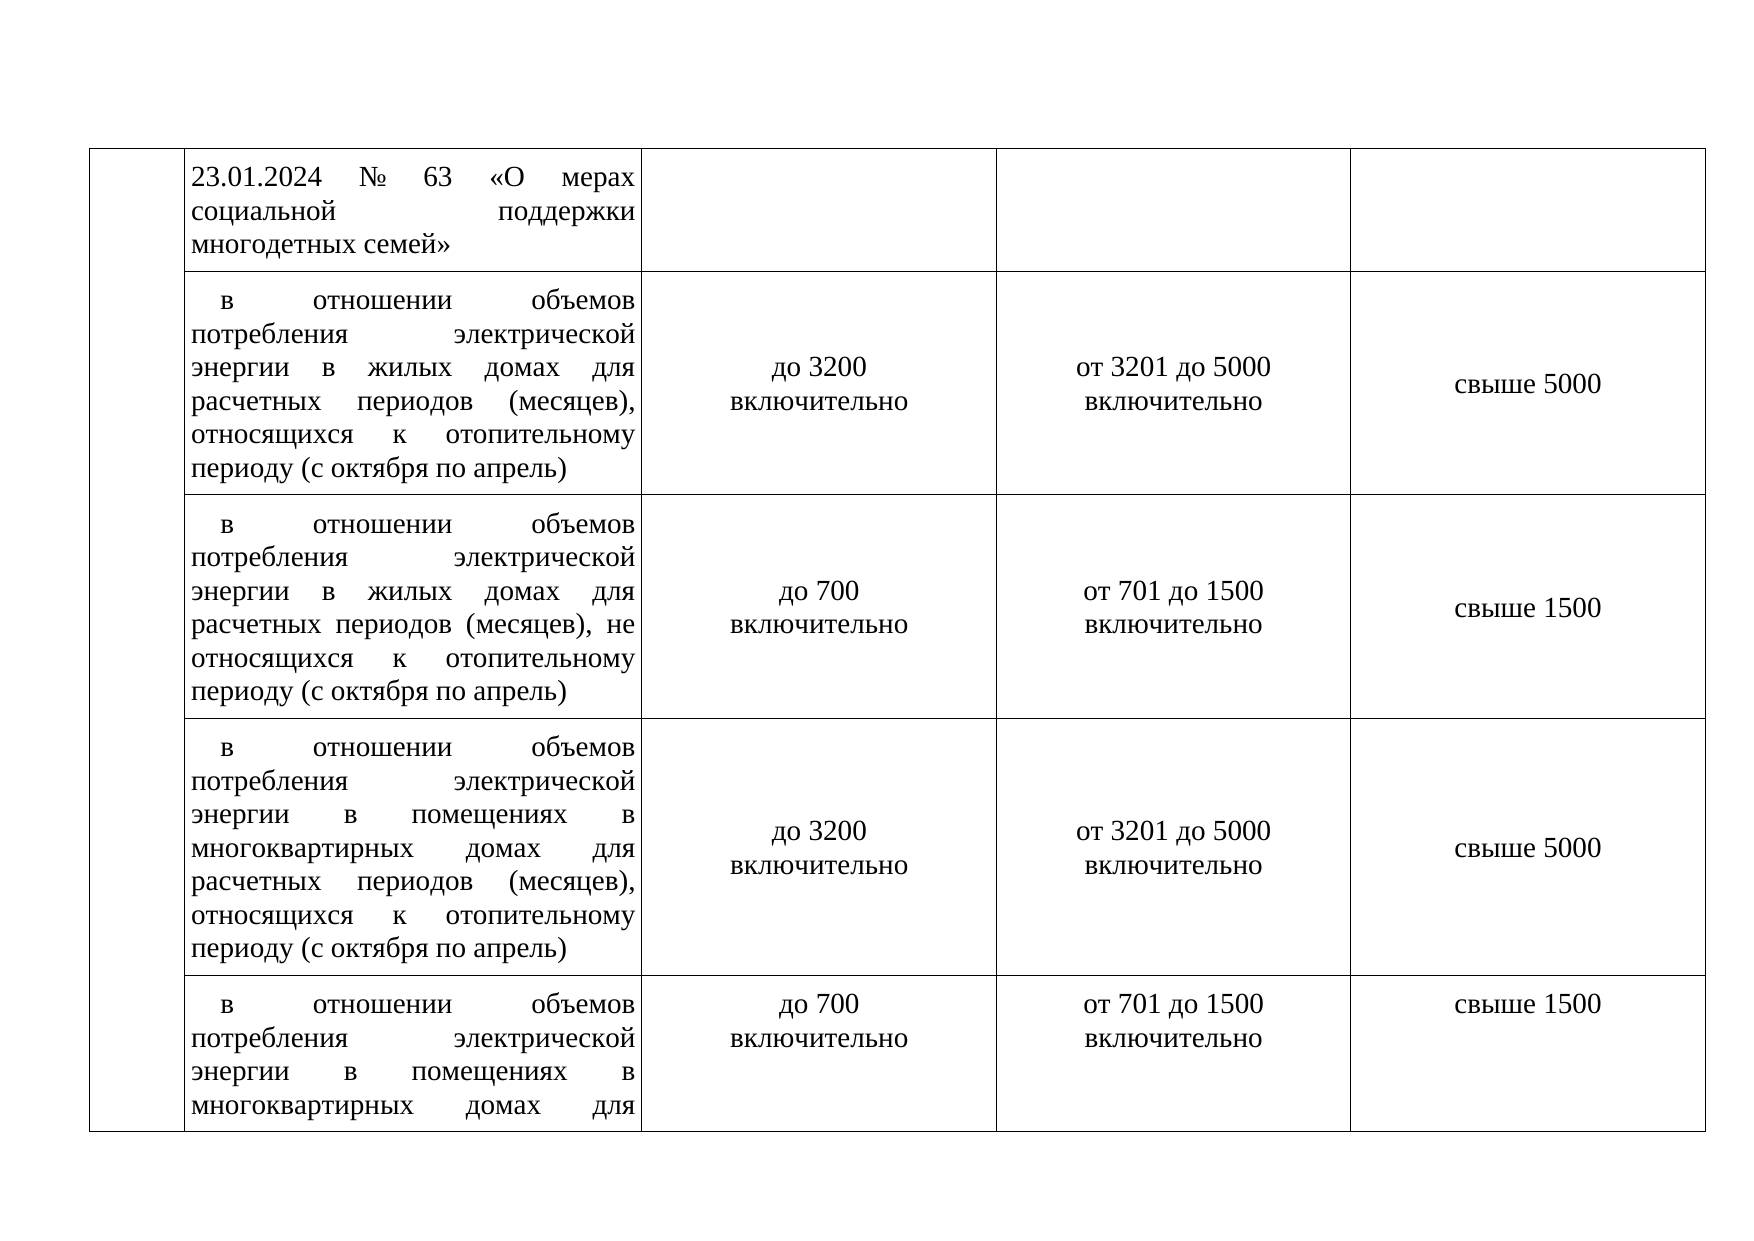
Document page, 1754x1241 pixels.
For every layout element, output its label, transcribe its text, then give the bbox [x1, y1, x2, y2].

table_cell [185, 976, 641, 1131]
table_cell до 3200 включительно [642, 719, 996, 975]
table_cell до 700 включительно [642, 495, 996, 718]
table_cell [997, 976, 1350, 1131]
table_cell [185, 149, 641, 271]
table_cell - [1351, 149, 1705, 271]
table_cell в отношении объемов потребления электрической энергии в жилых домах для расчетных периодов (месяцев), относящихся к отопительному периоду (с октября по апрель) [185, 272, 641, 494]
table_cell до 700 включительно [642, 976, 996, 1131]
table_cell в отношении объемов потребления электрической энергии в помещениях в многоквартирных домах для расчетных периодов (месяцев), относящихся к отопительному периоду (с октября по апрель) [185, 719, 641, 975]
table_cell до 3200 включительно [642, 272, 996, 494]
table_cell - [997, 149, 1350, 271]
table_cell свыше 5000 [1351, 719, 1705, 975]
table_cell свыше 5000 [1351, 272, 1705, 494]
table_cell от 3201 до 5000 включительно [997, 719, 1350, 975]
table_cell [642, 149, 996, 271]
table_cell свыше 1500 [1351, 976, 1705, 1131]
table_cell свыше 1500 [1351, 495, 1705, 718]
table_cell от 3201 до 5000 включительно [997, 272, 1350, 494]
table_cell от 701 до 1500 включительно [997, 495, 1350, 718]
table_cell в отношении объемов потребления электрической энергии в жилых домах для расчетных периодов (месяцев), не относящихся к отопительному периоду (с октября по апрель) [185, 495, 641, 718]
